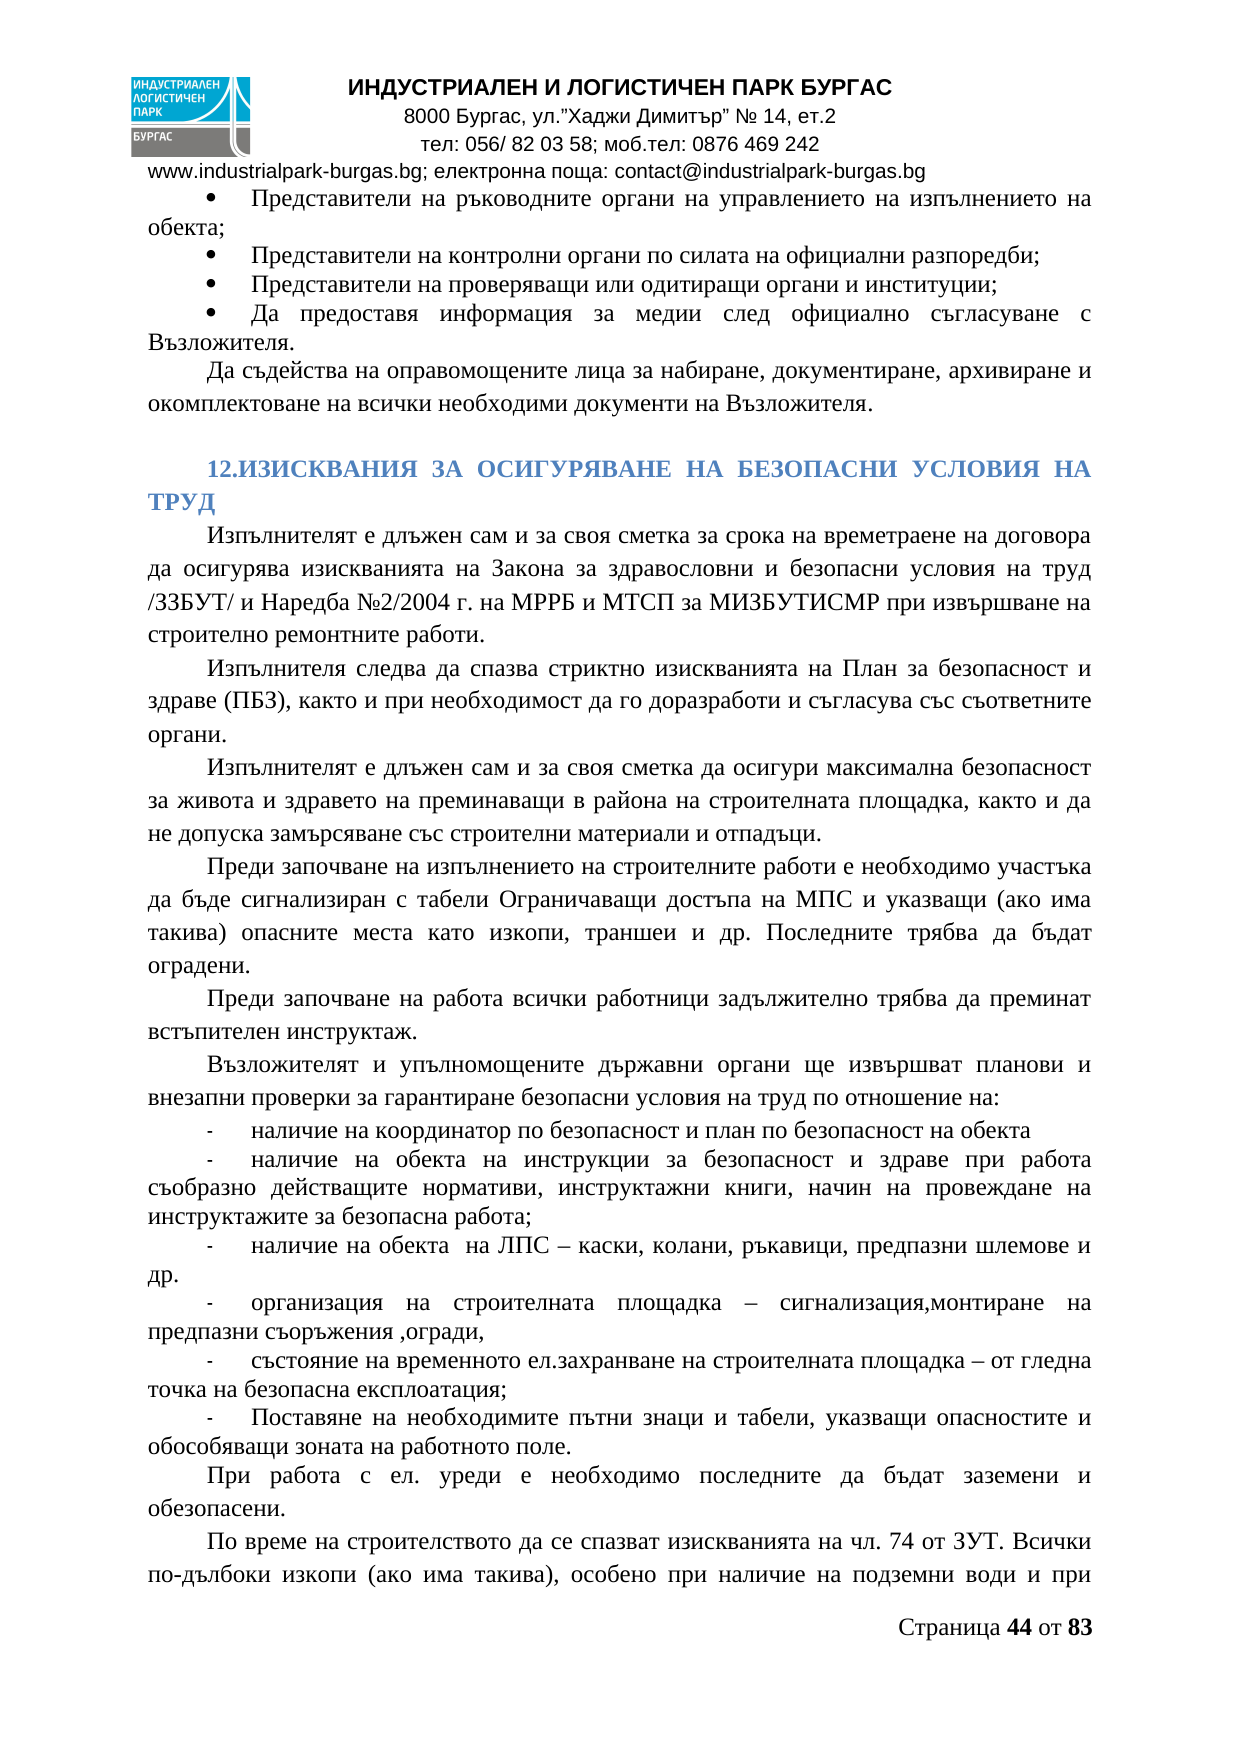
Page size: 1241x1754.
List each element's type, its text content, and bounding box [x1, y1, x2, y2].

list Представители на проверяващи или одитиращи органи и институции; [148, 269, 1093, 298]
text Изпълнителят е длъжен сам и за своя сметка за срока на времетраене на договора да осигурява изискванията на Закона за здравословни и безопасни условия на труд /ЗЗБУТ/ и Наредба №2/2004 г. на МРРБ и МТСП за МИЗБУТИСМР при извършване на строително ремонтните работи. [148, 521, 1093, 648]
list наличие на обекта на инструкции за безопасност и здраве при работа съобразно действащите нормативи, инструктажни книги, начин на провеждане на инструктажите за безопасна работа; [148, 1144, 1093, 1230]
text Изпълнителя следва да спазва стриктно изискванията на План за безопасност и здраве (ПБЗ), както и при необходимост да го доразработи и съгласува със съответните органи. [148, 653, 1093, 747]
text Преди започване на изпълнението на строителните работи е необходимо участъка да бъде сигнализиран с табели Ограничаващи достъпа на МПС и указващи (ако има такива) опасните места като изкопи, траншеи и др. Последните трябва да бъдат оградени. [148, 851, 1093, 978]
list Да предоставя информация за медии след официално съгласуване с Възложителя. [148, 298, 1093, 355]
text При работа с ел. уреди е необходимо последните да бъдат заземени и обезопасени. [148, 1460, 1093, 1522]
text Да съдейства на оправомощените лица за набиране, документиране, архивиране и окомплектоване на всички необходими документи на Възложителя. [148, 355, 1093, 417]
list Представители на ръководните органи на управлението на изпълнението на обекта; [148, 183, 1093, 240]
list Поставяне на необходимите пътни знаци и табели, указващи опасностите и обособяващи зоната на работното поле. [148, 1402, 1093, 1460]
list организация на строителната площадка – сигнализация,монтиране на предпазни съоръжения ,огради, [148, 1287, 1093, 1345]
picture [134, 81, 143, 88]
picture [186, 95, 193, 101]
text Възложителят и упълномощените държавни органи ще извършват планови и внезапни проверки за гарантиране безопасни условия на труд по отношение на: [148, 1049, 1093, 1111]
text Изпълнителят е длъжен сам и за своя сметка да осигури максимална безопасност за живота и здравето на преминаващи в района на строителната площадка, както и да не допуска замърсяване със строителни материали и отпадъци. [148, 752, 1093, 846]
text Преди започване на работа всички работници задължително трябва да преминат встъпителен инструктаж. [148, 983, 1093, 1044]
picture [176, 95, 185, 101]
list състояние на временното ел.захранване на строителната площадка – от гледна точка на безопасна експлоатация; [148, 1345, 1093, 1402]
list наличие на обекта на ЛПС – каски, колани, ръкавици, предпазни шлемове и др. [148, 1230, 1093, 1287]
list наличие на координатор по безопасност и план по безопасност на обекта [148, 1115, 1093, 1144]
text 12.ИЗИСКВАНИЯ ЗА ОСИГУРЯВАНЕ НА БЕЗОПАСНИ УСЛОВИЯ НА ТРУД [148, 454, 1093, 516]
list Представители на контролни органи по силата на официални разпоредби; [148, 240, 1093, 269]
picture [131, 77, 251, 157]
